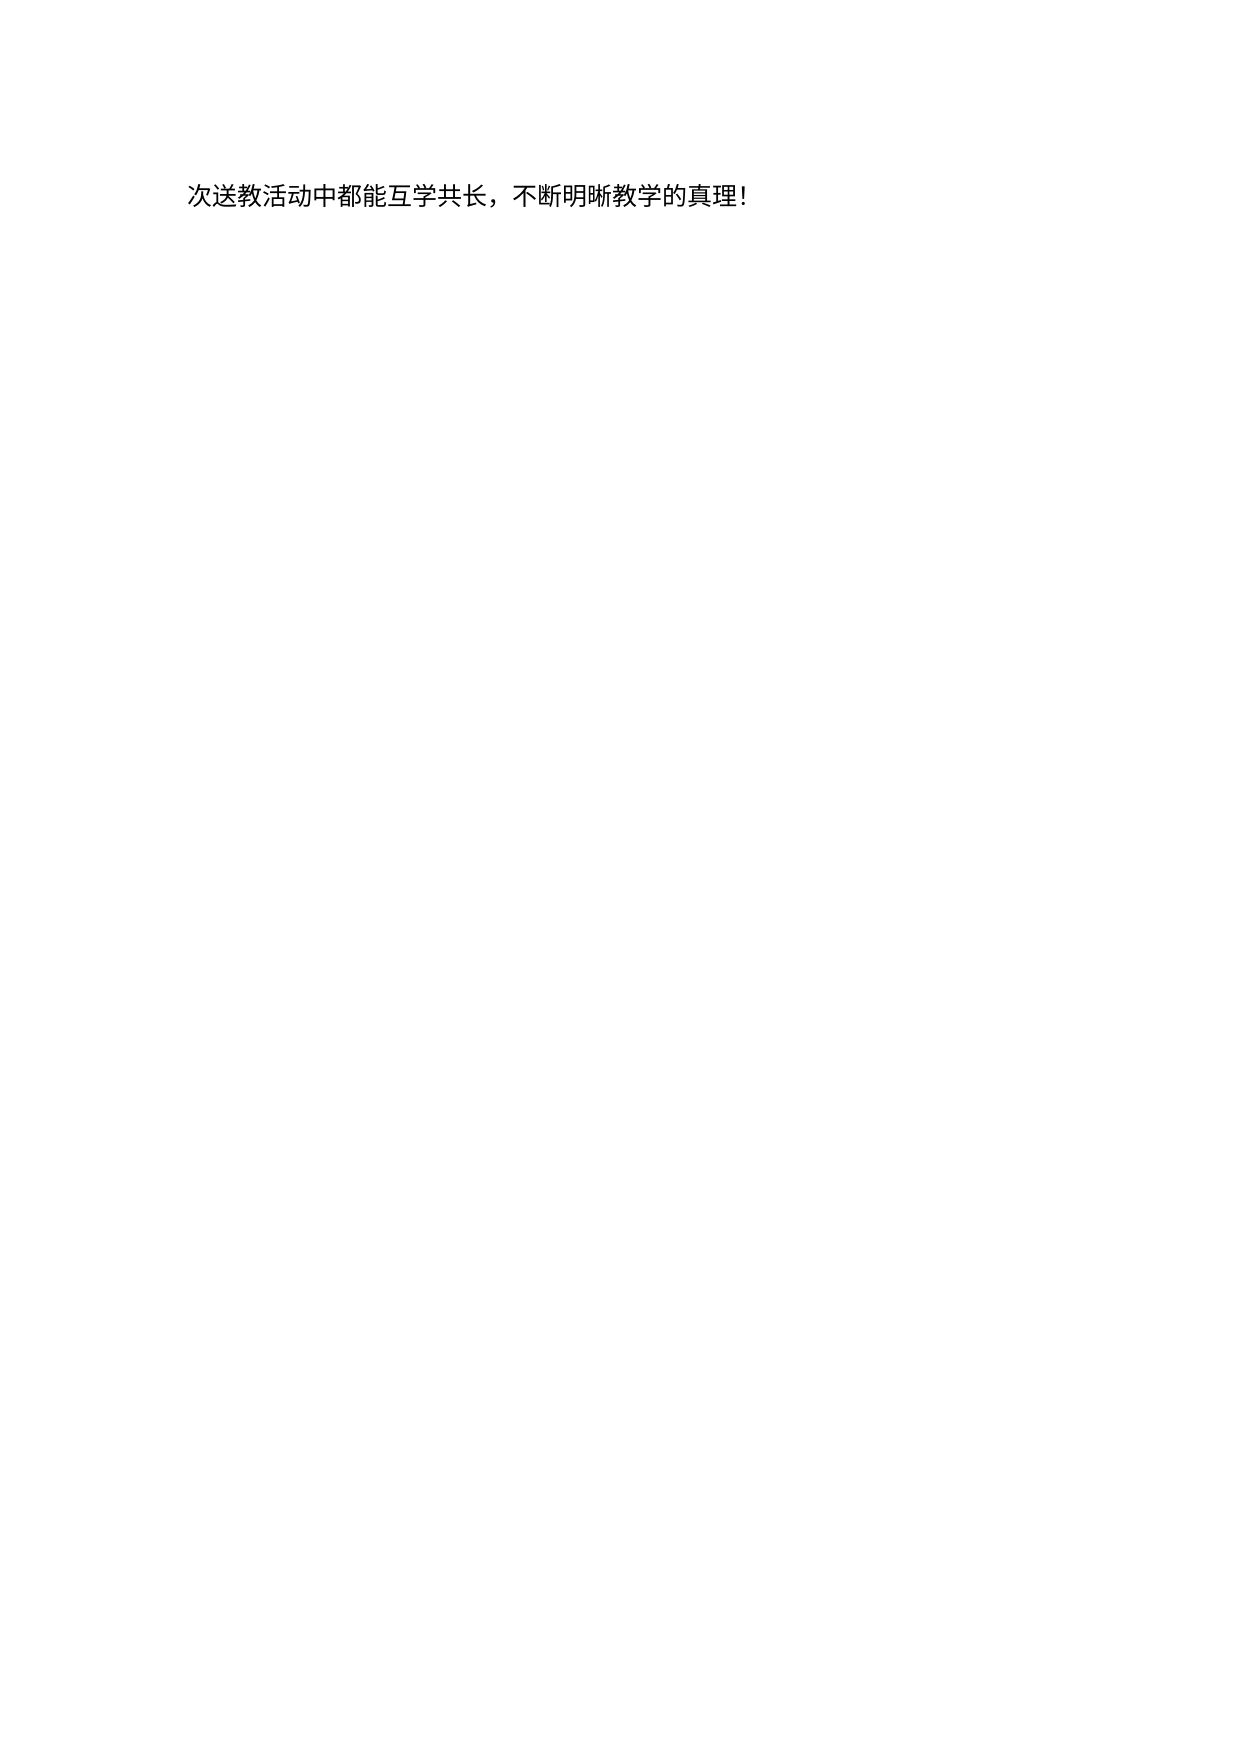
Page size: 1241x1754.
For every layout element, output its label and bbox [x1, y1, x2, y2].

text [187, 162, 1053, 227]
